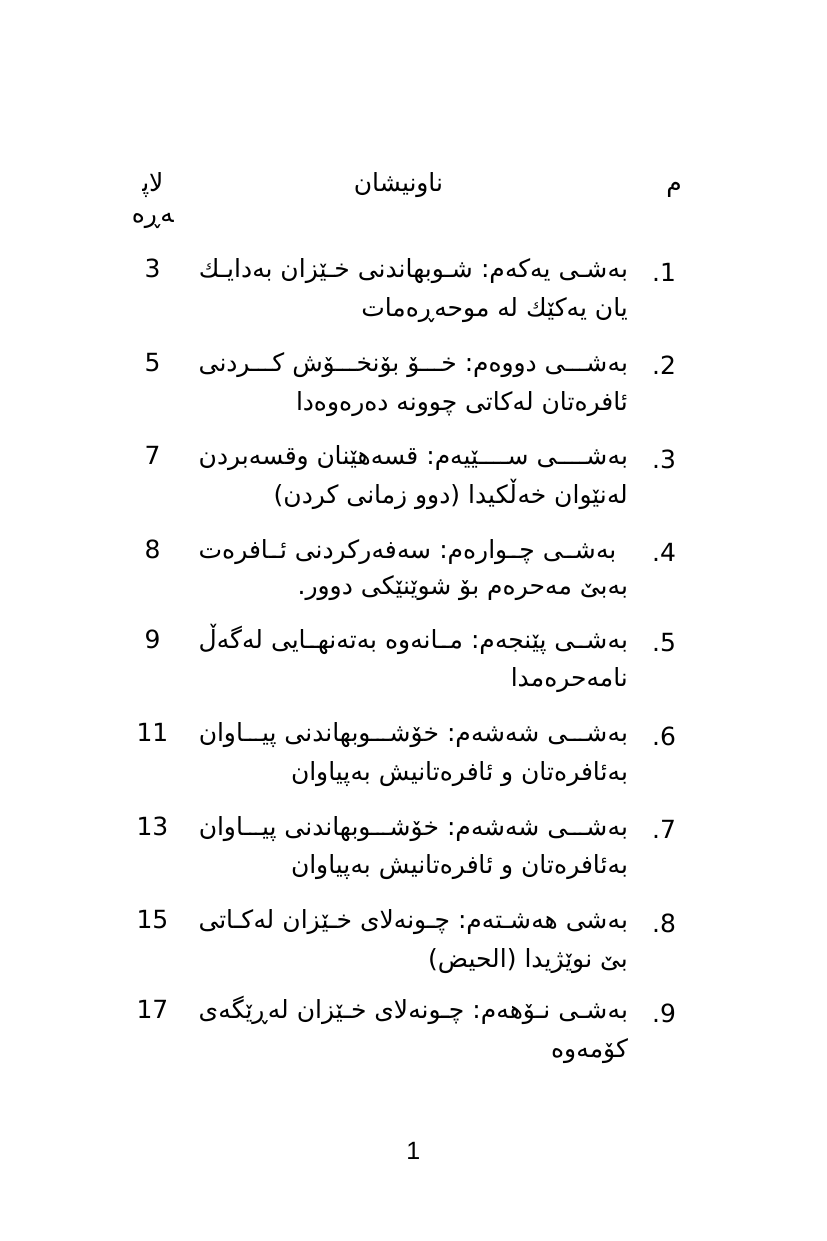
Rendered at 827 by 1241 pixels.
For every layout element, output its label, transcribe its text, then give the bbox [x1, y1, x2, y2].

table_cell به‌شی چواره‌م: سه‌فه‌ركردنی ئافره‌ت به‌بێ مه‌حره‌م بۆ شوێنێكی دوور. [187, 535, 639, 625]
table_cell 13 [118, 812, 187, 905]
table_cell 7 [118, 441, 187, 535]
table_cell 3 [118, 254, 187, 348]
table_cell 15 [118, 905, 187, 995]
table_header ناونیشان [187, 168, 639, 254]
table_cell [639, 254, 709, 348]
table_cell به‌شی پێنجه‌م: مانه‌وه‌ به‌ته‌نهایی له‌گه‌ڵ نامه‌حره‌مدا [187, 625, 639, 718]
table_cell به‌شی هه‌شته‌م: چونه‌لای خێزان له‌كاتی بێ نوێژیدا (الحیض) [187, 905, 639, 995]
table_header لاپه‌ڕه‌ [118, 168, 187, 254]
table_cell به‌شی دووه‌م: خۆ بۆنخۆش كردنی ئافره‌تان له‌كاتی چوونه‌ ده‌ره‌وه‌دا [187, 348, 639, 441]
table_cell [639, 535, 709, 625]
table_cell [639, 441, 709, 535]
table_cell [639, 625, 709, 718]
table_header م [639, 168, 709, 254]
table_cell به‌شی سێیه‌م: قسه‌هێنان وقسه‌بردن له‌نێوان خه‌ڵكیدا (دوو زمانی كردن) [187, 441, 639, 535]
table_cell به‌شی نۆهه‌م: چونه‌لای خێزان له‌ڕێگه‌ی كۆمه‌وه‌ [187, 995, 639, 1089]
table_cell [639, 718, 709, 812]
table_cell [639, 812, 709, 905]
table_cell 9 [118, 625, 187, 718]
table_cell [639, 905, 709, 995]
table_cell [639, 348, 709, 441]
table_cell به‌شی شه‌شه‌م: خۆشوبهاندنی پیاوان به‌ئافره‌تان و ئافره‌تانیش به‌پیاوان [187, 718, 639, 812]
table_cell 17 [118, 995, 187, 1089]
table_cell [639, 995, 709, 1089]
table_cell 8 [118, 535, 187, 625]
table_cell به‌شی شه‌شه‌م: خۆشوبهاندنی پیاوان به‌ئافره‌تان و ئافره‌تانیش به‌پیاوان [187, 812, 639, 905]
table_cell 11 [118, 718, 187, 812]
table_cell 5 [118, 348, 187, 441]
table_cell به‌شی یه‌كه‌م: شوبهاندنی خێزان به‌دایك یان یه‌كێك له‌ موحه‌ڕه‌مات [187, 254, 639, 348]
